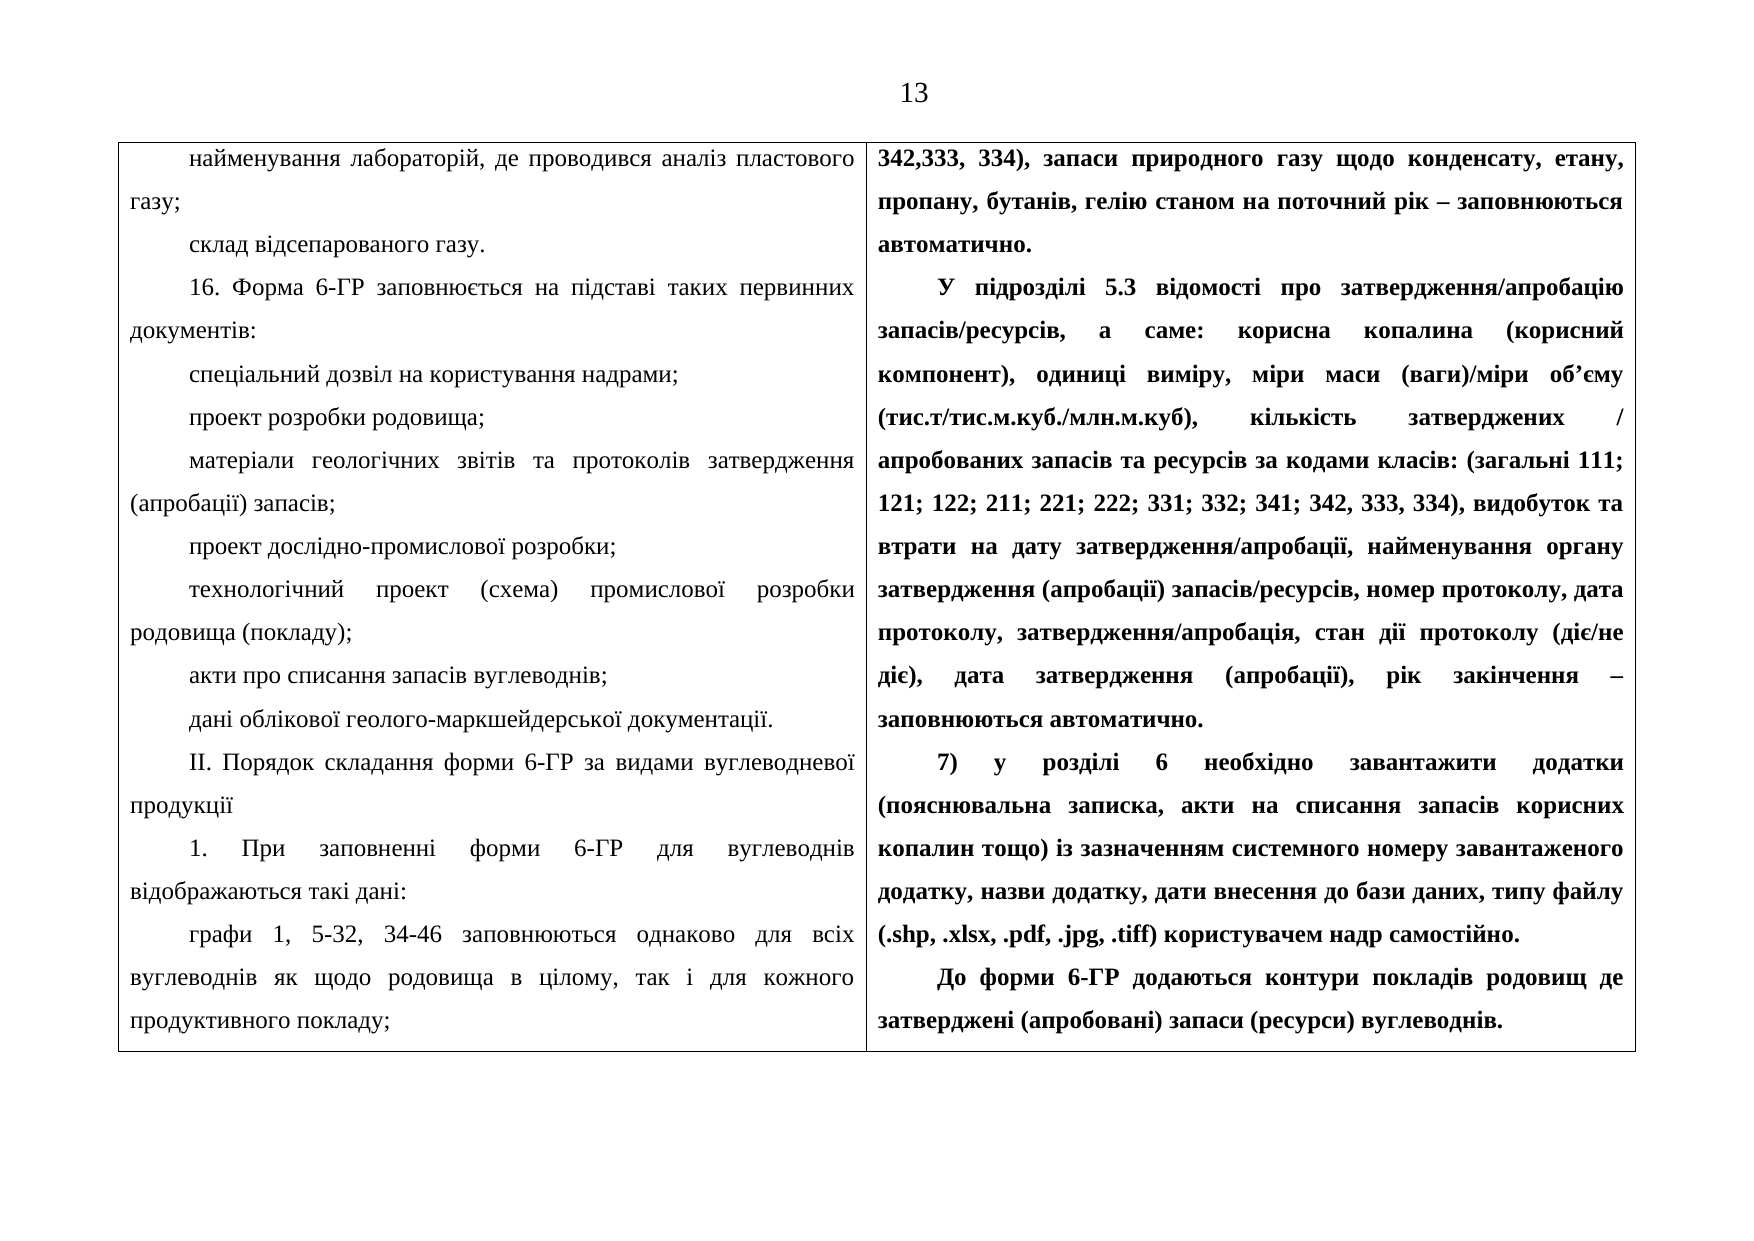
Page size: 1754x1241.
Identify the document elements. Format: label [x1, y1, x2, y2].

table_cell [867, 143, 1635, 1051]
table_cell [119, 143, 866, 1051]
